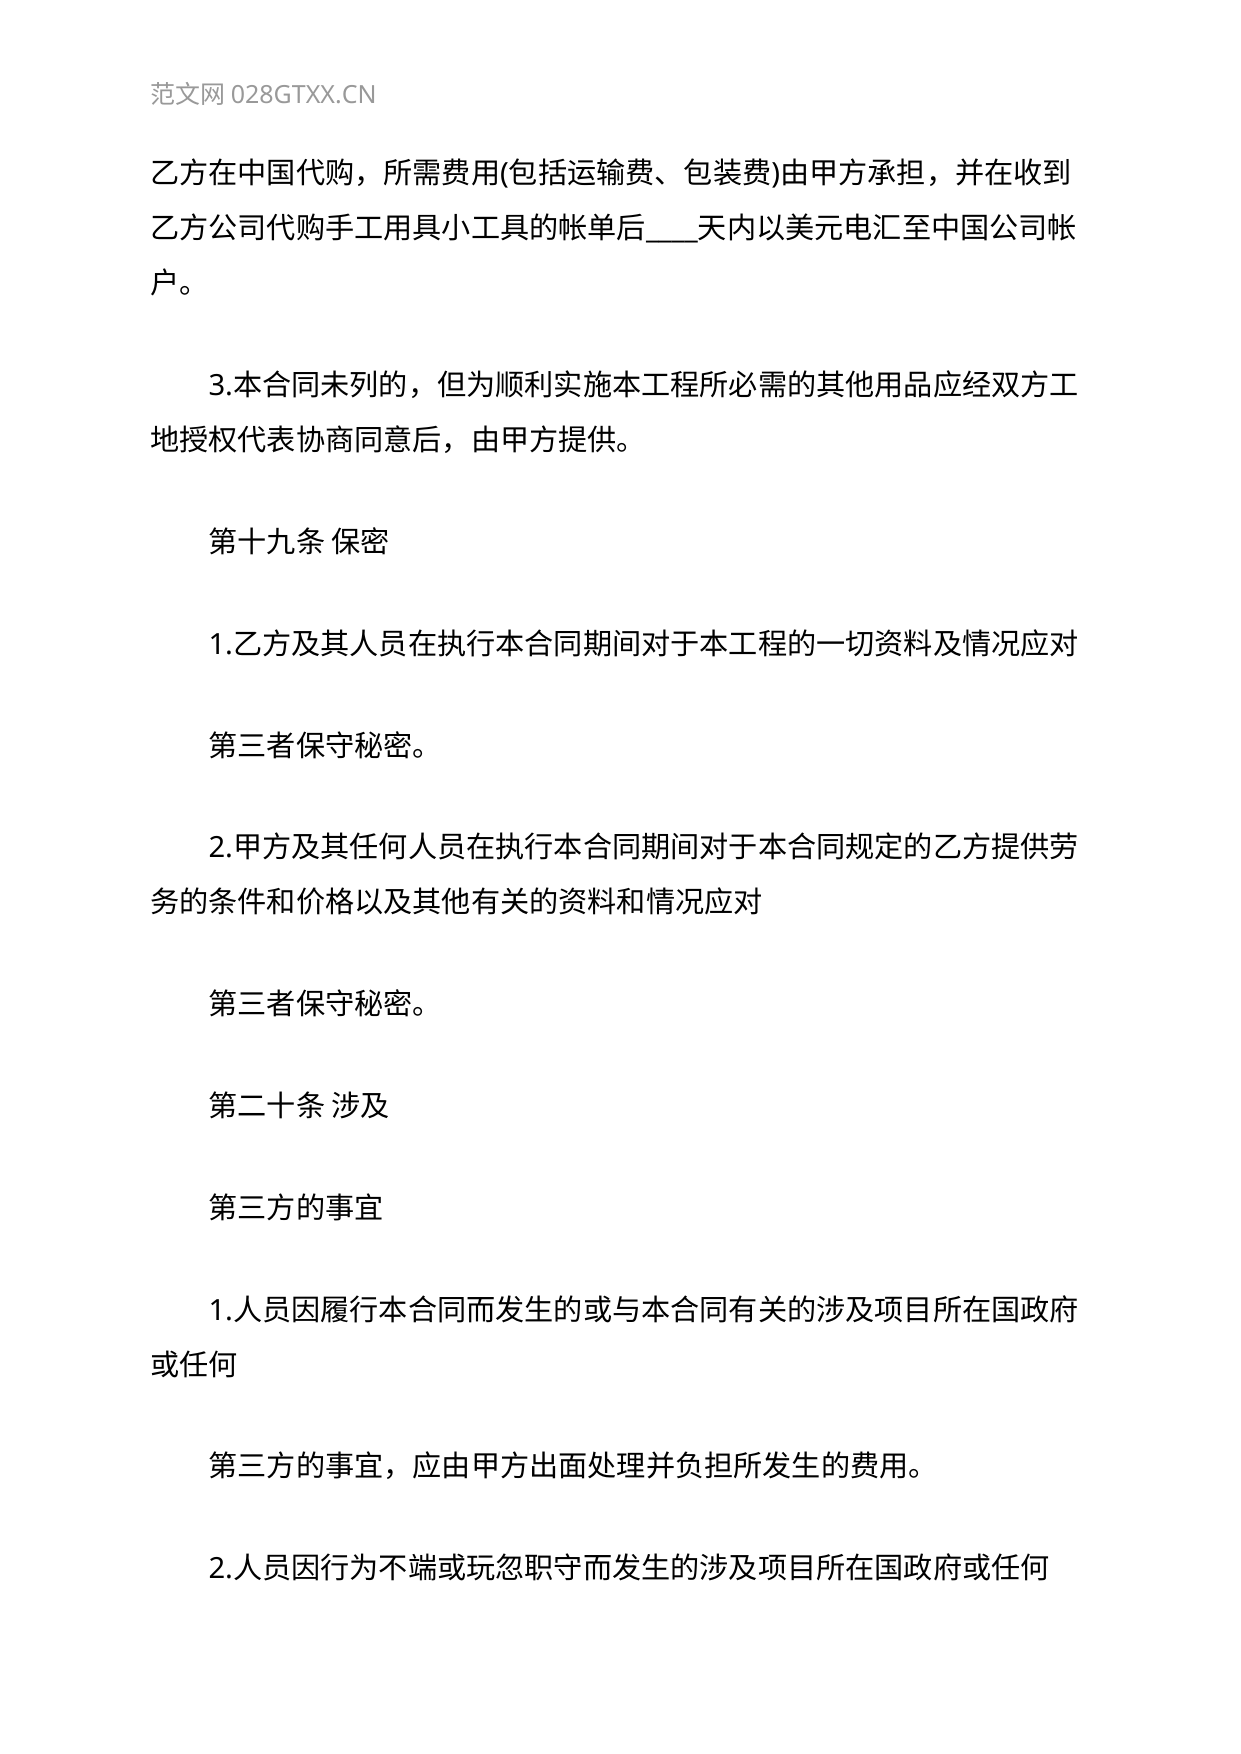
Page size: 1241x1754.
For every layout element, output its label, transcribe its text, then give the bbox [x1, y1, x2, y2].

text 第三者保守秘密。 [150, 722, 1090, 764]
text 第二十条 涉及 [150, 1083, 1090, 1125]
text 1.人员因履行本合同而发生的或与本合同有关的涉及项目所在国政府或任何 [150, 1286, 1090, 1383]
text 3.本合同未列的，但为顺利实施本工程所必需的其他用品应经双方工地授权代表协商同意后，由甲方提供。 [150, 362, 1090, 459]
text 第三者保守秘密。 [150, 981, 1090, 1023]
text 2.人员因行为不端或玩忽职守而发生的涉及项目所在国政府或任何 [150, 1545, 1090, 1587]
text 第三方的事宜，应由甲方出面处理并负担所发生的费用。 [150, 1443, 1090, 1485]
text 第三方的事宜 [150, 1184, 1090, 1227]
text 2.甲方及其任何人员在执行本合同期间对于本合同规定的乙方提供劳务的条件和价格以及其他有关的资料和情况应对 [150, 824, 1090, 921]
text 第十九条 保密 [150, 518, 1090, 561]
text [150, 150, 1090, 302]
text 1.乙方及其人员在执行本合同期间对于本工程的一切资料及情况应对 [150, 620, 1090, 663]
